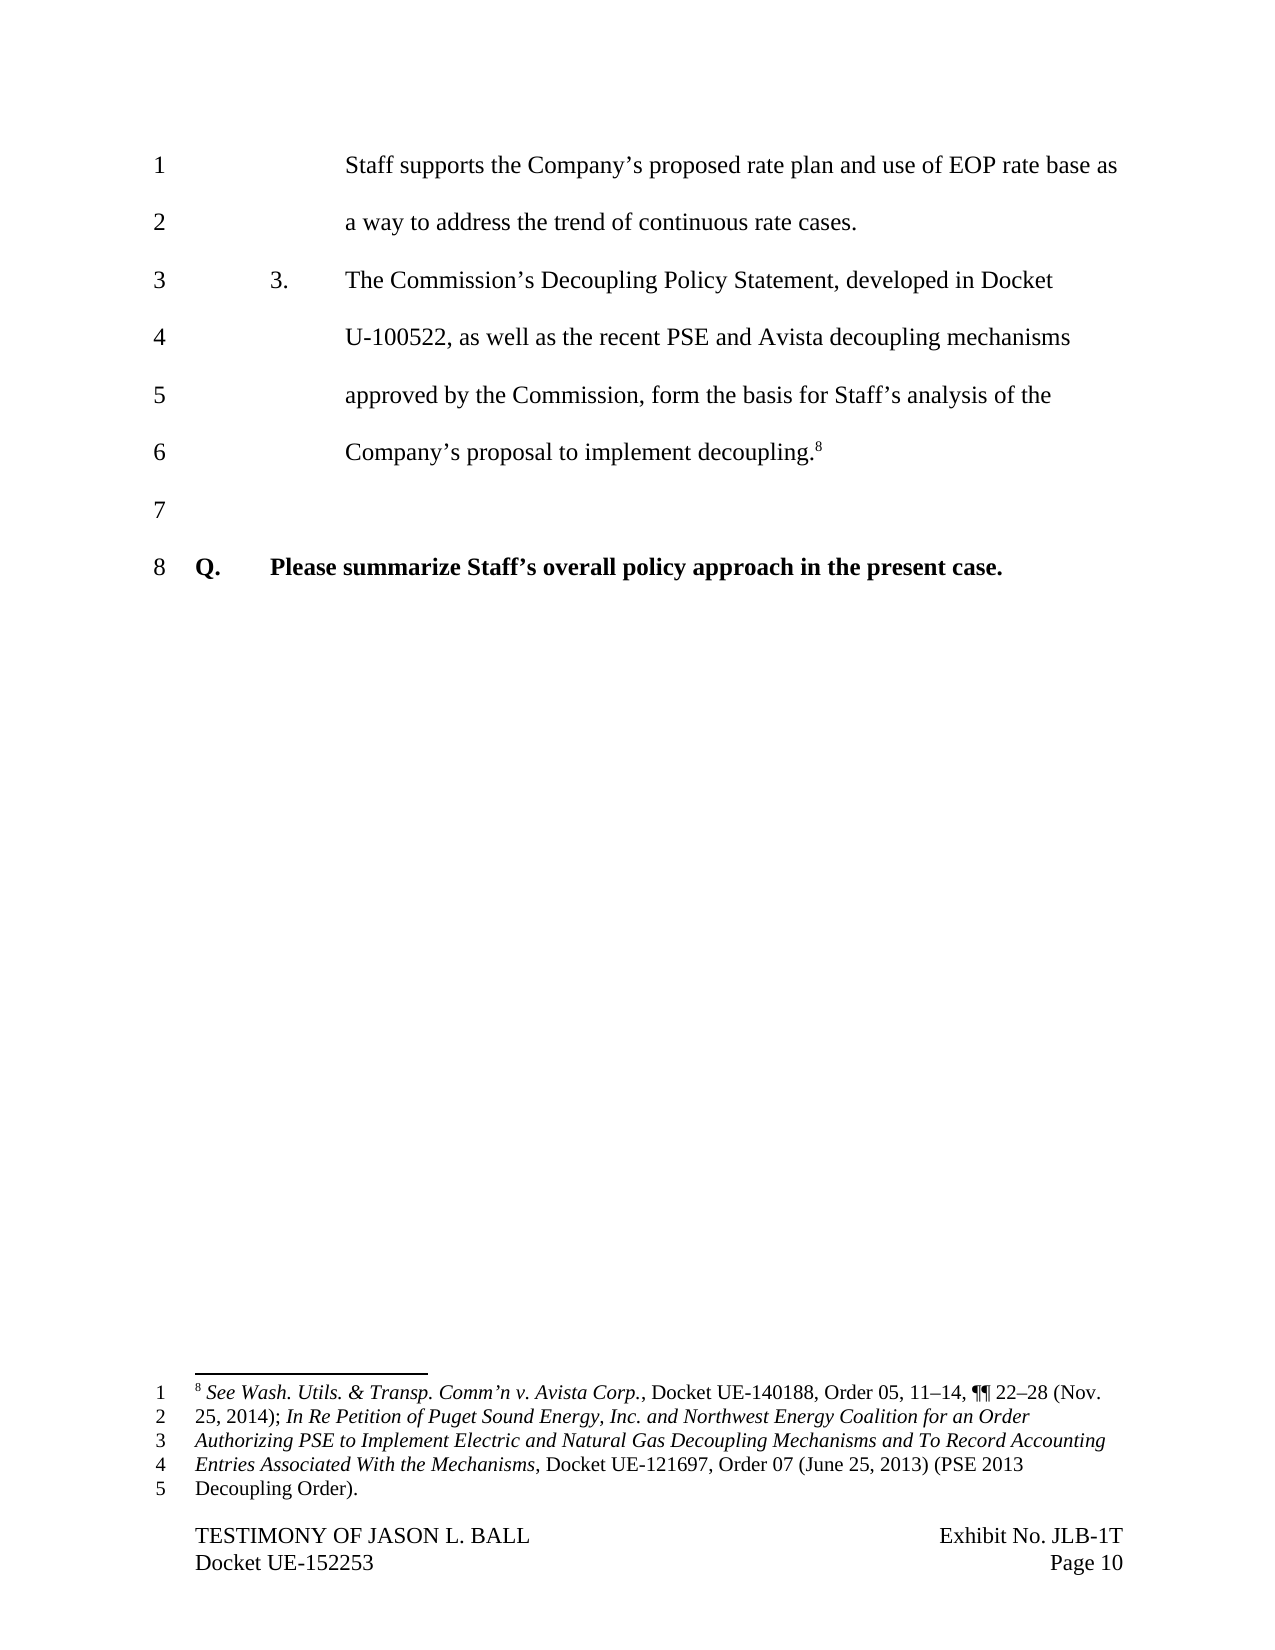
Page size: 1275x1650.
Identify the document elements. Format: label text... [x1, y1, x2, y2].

subtitle Q. Please summarize Staff’s overall policy approach in the present case. [195, 552, 1125, 581]
subtitle Staff supports the Company’s proposed rate plan and use of EOP rate base as a way to address the trend of continuous rate cases. [345, 150, 1125, 236]
subtitle The Commission’s Decoupling Policy Statement, developed in Docket U-100522, as well as the recent PSE and Avista decoupling mechanisms approved by the Commission, form the basis for Staff’s analysis of the Company’s proposal to implement decoupling. [270, 265, 1125, 466]
